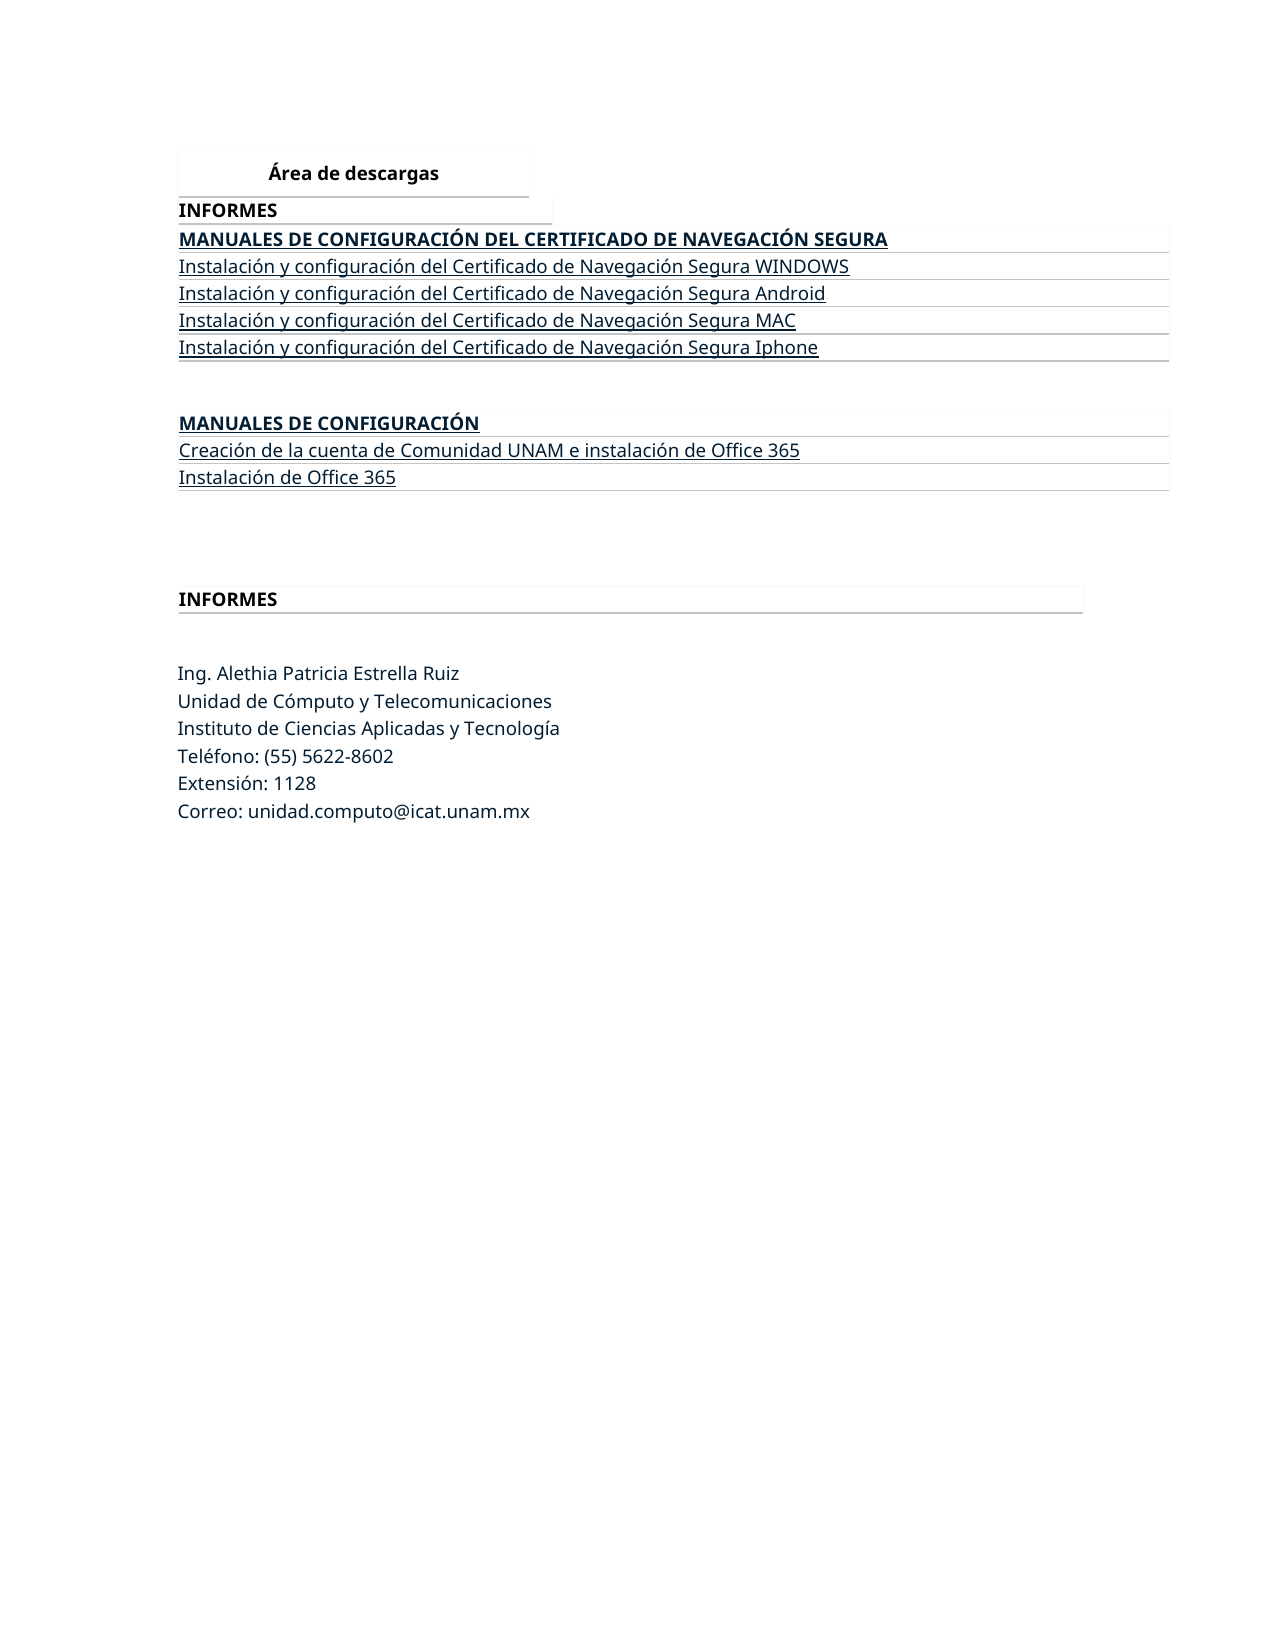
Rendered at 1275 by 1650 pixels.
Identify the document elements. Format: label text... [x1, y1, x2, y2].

table_cell Instalación de Office 365 [179, 464, 1169, 490]
table_header INFORMES [179, 587, 1083, 612]
table_header MANUALES DE CONFIGURACIÓN DEL CERTIFICADO DE NAVEGACIÓN SEGURA [179, 226, 1169, 252]
table_cell Instalación y configuración del Certificado de Navegación Segura Iphone [179, 335, 1169, 360]
table_cell Instalación y configuración del Certificado de Navegación Segura Android [179, 280, 1169, 306]
table_header Área de descargas [179, 149, 529, 196]
table_cell Instalación y configuración del Certificado de Navegación Segura WINDOWS [179, 253, 1169, 279]
table_cell Instalación y configuración del Certificado de Navegación Segura MAC [179, 307, 1169, 333]
table_cell INFORMES [179, 196, 552, 223]
text Ing. Alethia Patricia Estrella Ruiz Unidad de Cómputo y Telecomunicaciones Instituto de Ciencias Aplicadas y Tecnología Teléfono: (55) 5622-8602 Extensión: 1128 Correo: unidad.computo@icat.unam.mx [177, 661, 1098, 823]
table_header MANUALES DE CONFIGURACIÓN [179, 410, 1169, 436]
table_cell Creación de la cuenta de Comunidad UNAM e instalación de Office 365 [179, 437, 1169, 463]
